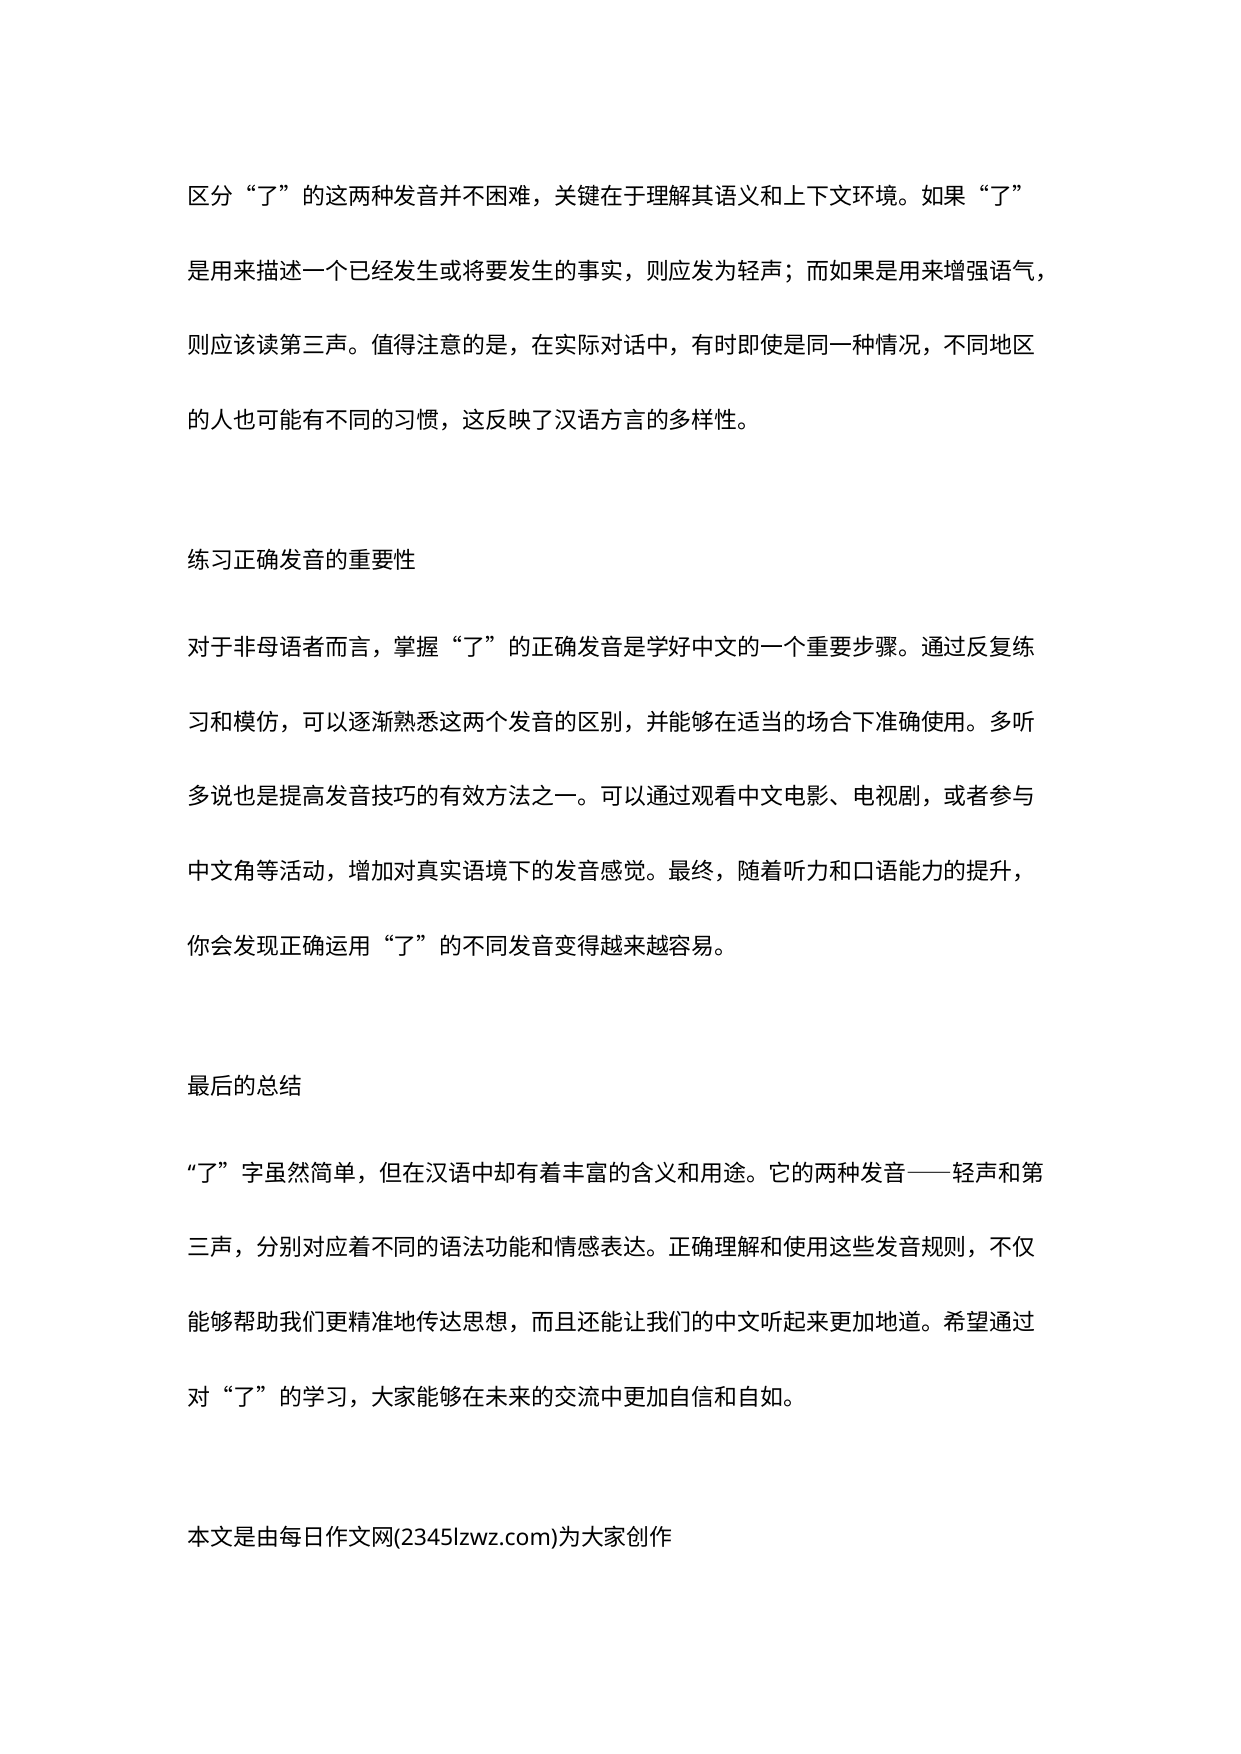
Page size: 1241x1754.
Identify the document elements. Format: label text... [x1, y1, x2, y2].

text 区分“了”的这两种发音并不困难，关键在于理解其语义和上下文环境。如果“了”是用来描述一个已经发生或将要发生的事实，则应发为轻声；而如果是用来增强语气，则应该读第三声。值得注意的是，在实际对话中，有时即使是同一种情况，不同地区的人也可能有不同的习惯，这反映了汉语方言的多样性。 [187, 162, 1053, 451]
text “了”字虽然简单，但在汉语中却有着丰富的含义和用途。它的两种发音——轻声和第三声，分别对应着不同的语法功能和情感表达。正确理解和使用这些发音规则，不仅能够帮助我们更精准地传达思想，而且还能让我们的中文听起来更加地道。希望通过对“了”的学习，大家能够在未来的交流中更加自信和自如。 [187, 1139, 1053, 1428]
text 对于非母语者而言，掌握“了”的正确发音是学好中文的一个重要步骤。通过反复练习和模仿，可以逐渐熟悉这两个发音的区别，并能够在适当的场合下准确使用。多听多说也是提高发音技巧的有效方法之一。可以通过观看中文电影、电视剧，或者参与中文角等活动，增加对真实语境下的发音感觉。最终，随着听力和口语能力的提升，你会发现正确运用“了”的不同发音变得越来越容易。 [187, 613, 1053, 977]
text 练习正确发音的重要性 [187, 526, 1053, 591]
text 最后的总结 [187, 1052, 1053, 1117]
text 本文是由每日作文网(2345lzwz.com)为大家创作 [187, 1503, 1053, 1568]
